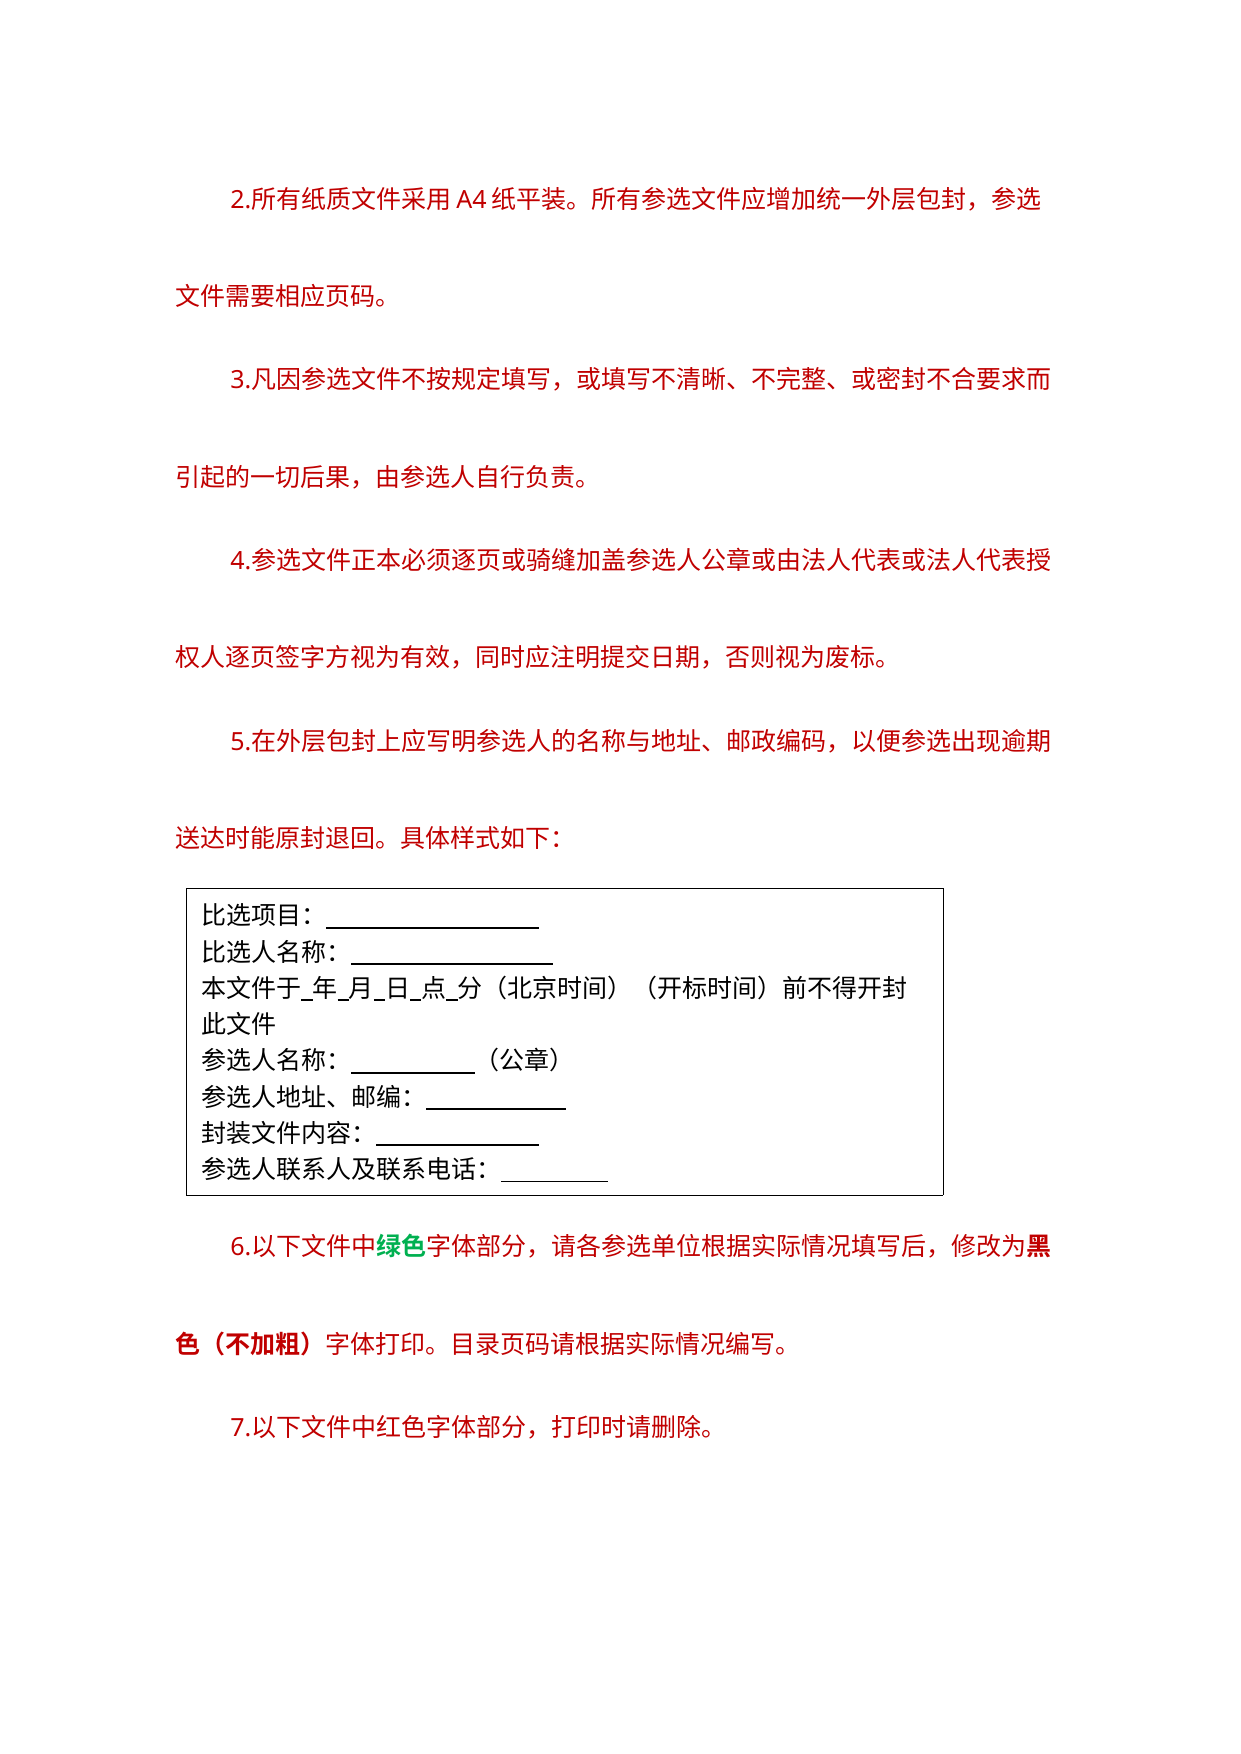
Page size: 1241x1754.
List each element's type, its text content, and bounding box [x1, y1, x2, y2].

text 6.以下文件中绿色字体部分，请各参选单位根据实际情况填写后，修改为黑色（不加粗）字体打印。目录页码请根据实际情况编写。 [175, 1212, 1065, 1375]
text 2.所有纸质文件采用A4纸平装。所有参选文件应增加统一外层包封，参选文件需要相应页码。 [175, 165, 1065, 327]
text 5.在外层包封上应写明参选人的名称与地址、邮政编码，以便参选出现逾期送达时能原封退回。具体样式如下： [175, 707, 1065, 869]
text 3.凡因参选文件不按规定填写，或填写不清晰、不完整、或密封不合要求而引起的一切后果，由参选人自行负责。 [175, 345, 1065, 508]
text 7.以下文件中红色字体部分，打印时请删除。 [175, 1393, 1065, 1458]
text 4.参选文件正本必须逐页或骑缝加盖参选人公章或由法人代表或法人代表授权人逐页签字方视为有效，同时应注明提交日期，否则视为废标。 [175, 526, 1065, 688]
